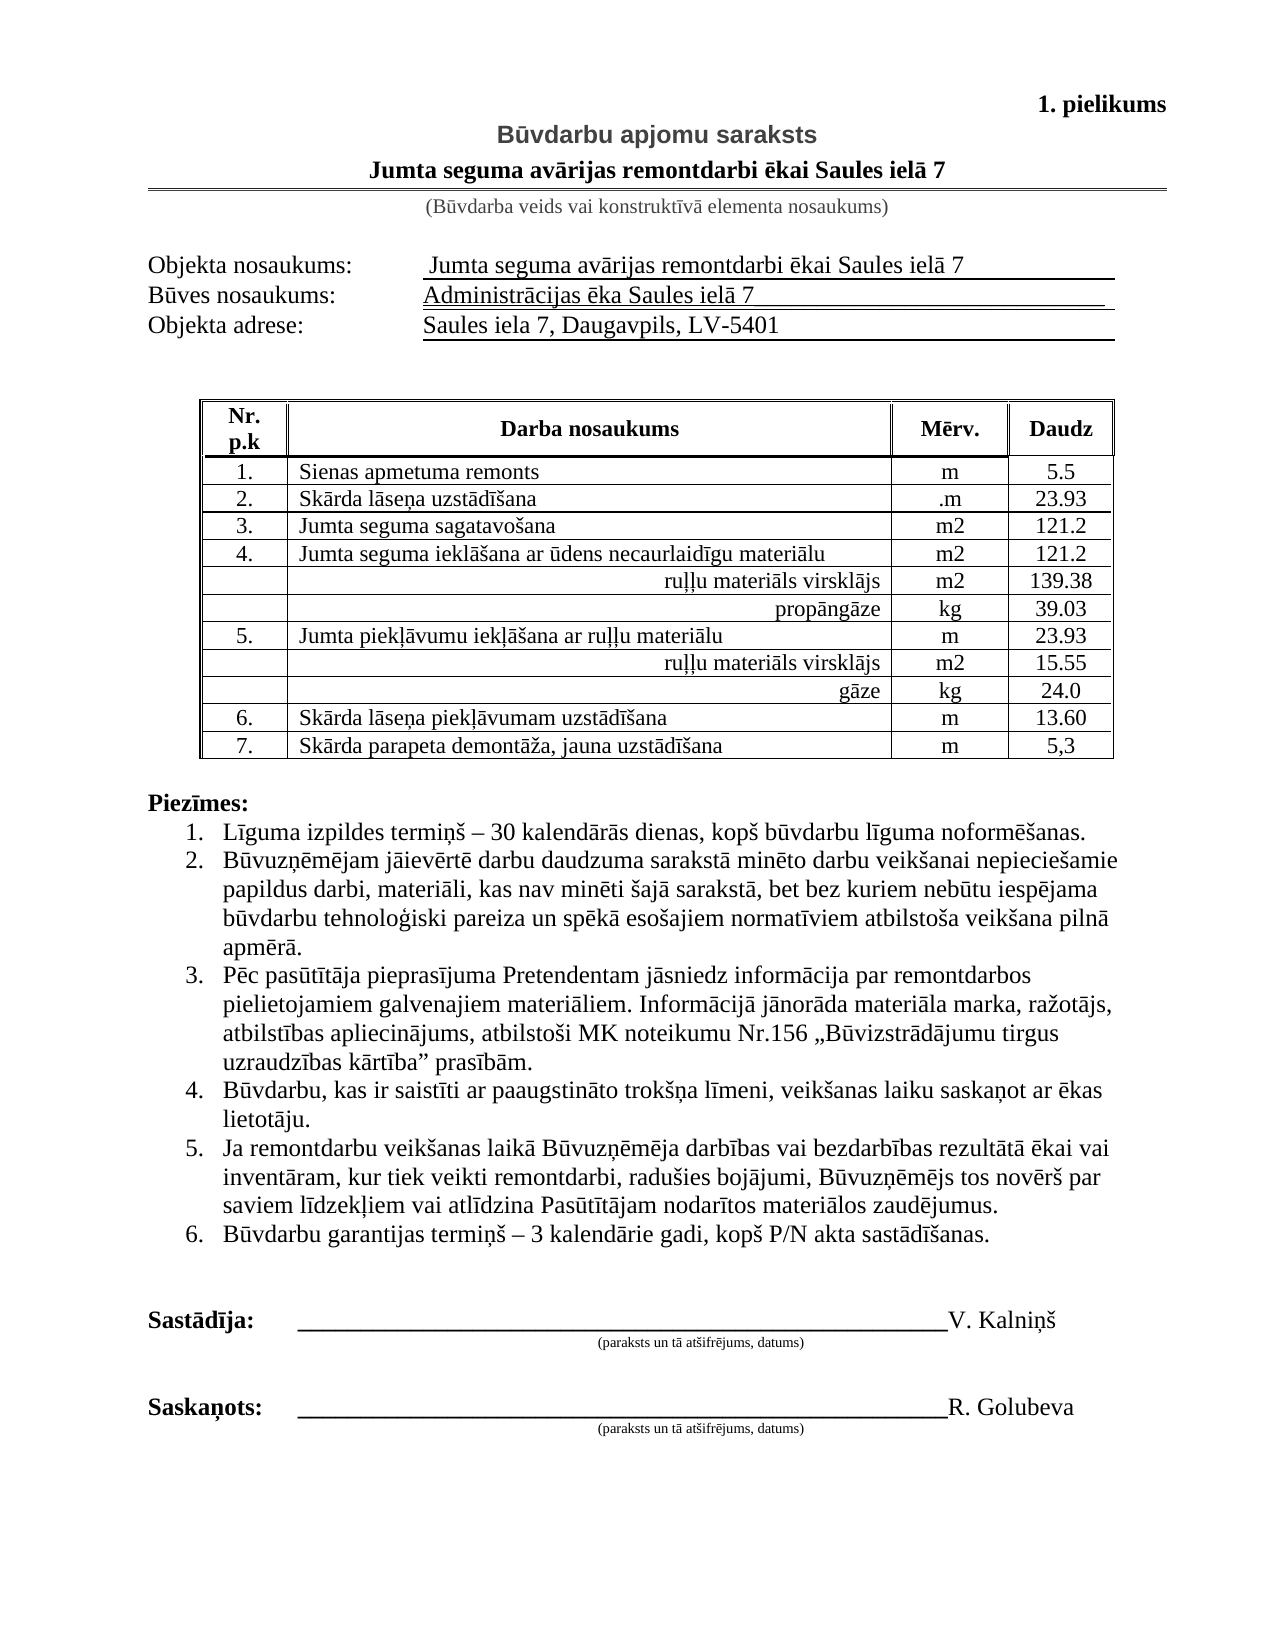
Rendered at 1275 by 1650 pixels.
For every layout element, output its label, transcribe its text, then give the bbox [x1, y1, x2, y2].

table_cell Jumta seguma avārijas remontdarbi ēkai Saules ielā 7 [148, 153, 1167, 187]
text 1. pielikums [148, 89, 1167, 117]
text Sastādīja: ____________________________________________________V. Kalniņš [148, 1305, 1167, 1334]
table_header Daudz [1009, 402, 1112, 454]
table_cell Jumta seguma ieklāšana ar ūdens necaurlaidīgu materiālu [288, 540, 891, 566]
table_cell 6. [203, 704, 287, 731]
table_cell 139.38 [1009, 566, 1113, 594]
table_header Objekta nosaukums: [148, 250, 423, 280]
table_cell 1. [201, 455, 287, 484]
text (paraksts un tā atšifrējums, datums) [148, 1420, 1167, 1449]
text Piezīmes: [148, 788, 1167, 817]
table_cell 23.93 [1009, 484, 1113, 511]
table_cell 5.5 [1009, 456, 1113, 484]
table_cell 13.60 [1009, 703, 1113, 731]
table_cell m2 [892, 513, 1008, 539]
table_header Nr. p.k [203, 402, 288, 454]
table_cell 4. [203, 540, 287, 566]
table_cell [203, 677, 287, 703]
text Saskaņots: ____________________________________________________R. Golubeva [148, 1392, 1167, 1420]
text (paraksts un tā atšifrējums, datums) [148, 1334, 1167, 1363]
list Pēc pasūtītāja pieprasījuma Pretendentam jāsniedz informācija par remontdarbos pielietojamiem galvenajiem materiāliem. Informācijā jānorāda materiāla marka, ražotājs, atbilstības apliecinājums, atbilstoši MK noteikumu Nr.156 „Būvizstrādājumu tirgus uzraudzības kārtība” prasībām. [185, 960, 1167, 1075]
table_cell Jumta piekļāvumu iekļāšana ar ruļļu materiālu [288, 622, 891, 648]
table_cell [203, 650, 287, 676]
table_cell Jumta seguma sagatavošana [288, 513, 891, 539]
table_cell [203, 595, 287, 621]
table_header Darba nosaukums [288, 402, 892, 454]
table_cell 3. [203, 513, 287, 539]
table_cell m [892, 732, 1008, 758]
table_cell propāngāze [288, 595, 891, 621]
table_header Būvdarbu apjomu saraksts [148, 118, 1167, 152]
table_cell 24.0 [1009, 676, 1113, 703]
table_cell kg [892, 677, 1008, 703]
list Līguma izpildes termiņš – 30 kalendārās dienas, kopš būvdarbu līguma noformēšanas. [185, 817, 1167, 845]
table_cell ruļļu materiāls virsklājs [288, 567, 891, 594]
table_cell 15.55 [1009, 649, 1113, 676]
table_cell 23.93 [1009, 621, 1113, 648]
table_cell Skārda parapeta demontāža, jauna uzstādīšana [288, 732, 891, 758]
table_cell Skārda lāseņa uzstādīšana [288, 485, 891, 511]
table_header Mērv. [892, 402, 1008, 454]
list Būvuzņēmējam jāievērtē darbu daudzuma sarakstā minēto darbu veikšanai nepieciešamie papildus darbi, materiāli, kas nav minēti šajā sarakstā, bet bez kuriem nebūtu iespējama būvdarbu tehnoloģiski pareiza un spēkā esošajiem normatīviem atbilstoša veikšana pilnā apmērā. [185, 845, 1167, 960]
table_cell Saules iela 7, Daugavpils, LV-5401 [423, 310, 1115, 339]
table_cell 2. [203, 485, 287, 511]
table_cell m2 [892, 540, 1008, 566]
list Būvdarbu, kas ir saistīti ar paaugstināto trokšņa līmeni, veikšanas laiku saskaņot ar ēkas lietotāju. [185, 1075, 1167, 1133]
list Būvdarbu garantijas termiņš – 3 kalendārie gadi, kopš P/N akta sastādīšanas. [185, 1219, 1167, 1248]
table_header Jumta seguma avārijas remontdarbi ēkai Saules ielā 7 [423, 250, 1115, 278]
table_cell m [892, 622, 1008, 648]
table_cell m2 [892, 567, 1008, 594]
table_cell 121.2 [1009, 511, 1113, 539]
table_cell m [892, 458, 1008, 484]
table_cell 5,3 [1009, 731, 1113, 758]
table_cell Būves nosaukums: [148, 280, 423, 310]
table_cell Skārda lāseņa piekļāvumam uzstādīšana [288, 704, 891, 731]
table_cell (Būvdarba veids vai konstruktīvā elementa nosaukums) [148, 191, 1167, 221]
table_cell 5. [203, 622, 287, 648]
table_cell 121.2 [1009, 539, 1113, 566]
table_cell 39.03 [1009, 594, 1113, 621]
table_cell ruļļu materiāls virsklājs [288, 650, 891, 676]
table_cell [203, 567, 287, 594]
table_cell gāze [288, 677, 891, 703]
table_cell Sienas apmetuma remonts [288, 458, 891, 484]
table_cell 7. [203, 732, 287, 758]
table_cell m [892, 704, 1008, 731]
table_cell .m [892, 485, 1008, 511]
table_cell kg [892, 595, 1008, 621]
list Ja remontdarbu veikšanas laikā Būvuzņēmēja darbības vai bezdarbības rezultātā ēkai vai inventāram, kur tiek veikti remontdarbi, radušies bojājumi, Būvuzņēmējs tos novērš par saviem līdzekļiem vai atlīdzina Pasūtītājam nodarītos materiālos zaudējumus. [185, 1133, 1167, 1219]
table_cell m2 [892, 650, 1008, 676]
table_cell Administrācijas ēka Saules ielā 7____________________________ [423, 280, 1115, 309]
table_cell Objekta adrese: [148, 310, 423, 341]
